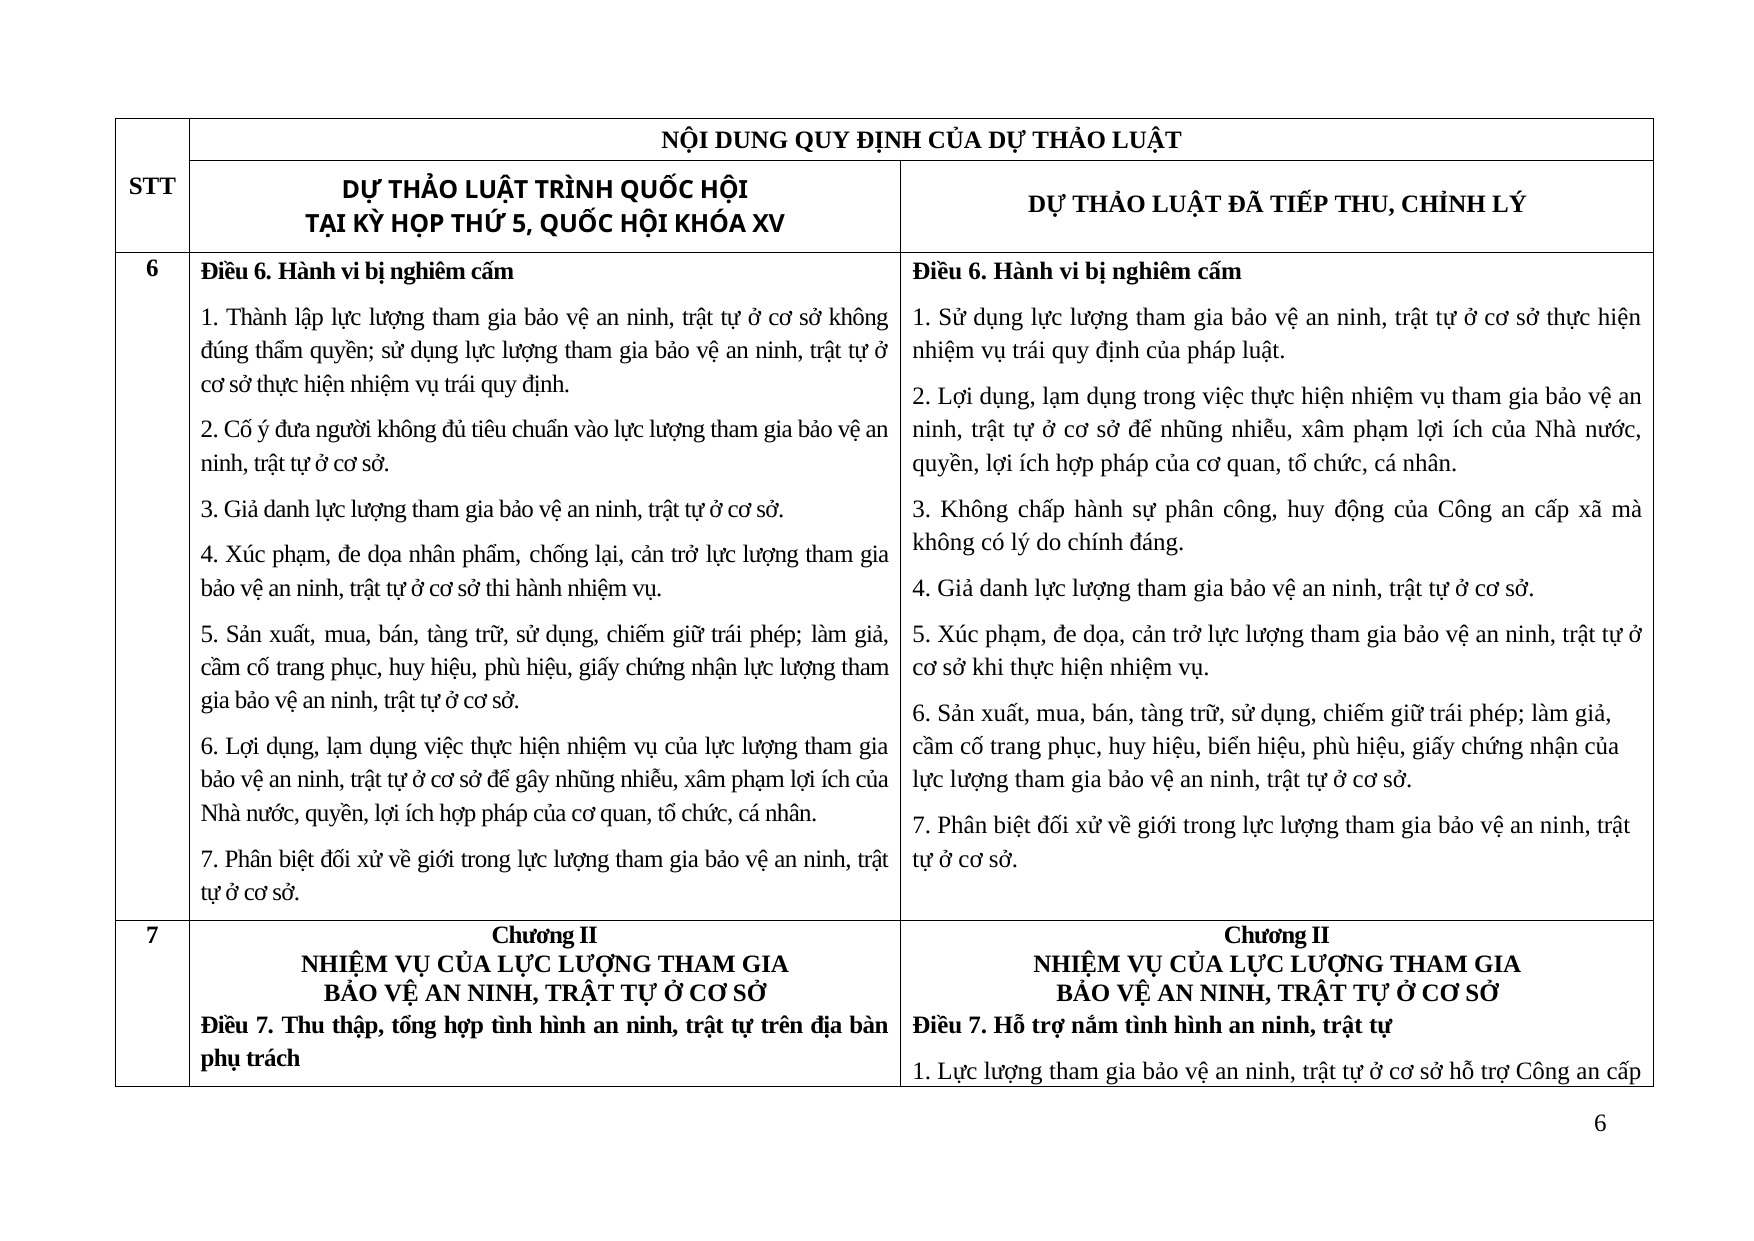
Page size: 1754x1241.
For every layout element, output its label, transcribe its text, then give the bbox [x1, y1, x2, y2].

table_cell Điều 6. Hành vi bị nghiêm cấm 1. Thành lập lực lượng tham gia bảo vệ an ninh, trật tự ở cơ sở không đúng thẩm quyền; sử dụng lực lượng tham gia bảo vệ an ninh, trật tự ở cơ sở thực hiện nhiệm vụ trái quy định. 2. Cố ý đưa người không đủ tiêu chuẩn vào lực lượng tham gia bảo vệ an ninh, trật tự ở cơ sở. 3. Giả danh lực lượng tham gia bảo vệ an ninh, trật tự ở cơ sở. 4. Xúc phạm, đe dọa nhân phẩm, chống lại, cản trở lực lượng tham gia bảo vệ an ninh, trật tự ở cơ sở thi hành nhiệm vụ. 5. Sản xuất, mua, bán, tàng trữ, sử dụng, chiếm giữ trái phép; làm giả, cầm cố trang phục, huy hiệu, phù hiệu, giấy chứng nhận lực lượng tham gia bảo vệ an ninh, trật tự ở cơ sở. 6. Lợi dụng, lạm dụng việc thực hiện nhiệm vụ của lực lượng tham gia bảo vệ an ninh, trật tự ở cơ sở để gây nhũng nhiễu, xâm phạm lợi ích của Nhà nước, quyền, lợi ích hợp pháp của cơ quan, tổ chức, cá nhân. 7. Phân biệt đối xử về giới trong lực lượng tham gia bảo vệ an ninh, trật tự ở cơ sở. [190, 253, 900, 919]
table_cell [901, 921, 1653, 1086]
table_cell DỰ THẢO LUẬT ĐÃ TIẾP THU, CHỈNH LÝ [901, 161, 1653, 252]
table_cell DỰ THẢO LUẬT TRÌNH QUỐC HỘI TẠI KỲ HỌP THỨ 5, QUỐC HỘI KHÓA XV [190, 161, 900, 252]
table_header NỘI DUNG QUY ĐỊNH CỦA DỰ THẢO LUẬT [190, 119, 1653, 159]
table_cell 6 [116, 253, 189, 919]
table_cell 7 [116, 921, 189, 1086]
table_cell Điều 6. Hành vi bị nghiêm cấm 1. Sử dụng lực lượng tham gia bảo vệ an ninh, trật tự ở cơ sở thực hiện nhiệm vụ trái quy định của pháp luật. 2. Lợi dụng, lạm dụng trong việc thực hiện nhiệm vụ tham gia bảo vệ an ninh, trật tự ở cơ sở để nhũng nhiễu, xâm phạm lợi ích của Nhà nước, quyền, lợi ích hợp pháp của cơ quan, tổ chức, cá nhân. 3. Không chấp hành sự phân công, huy động của Công an cấp xã mà không có lý do chính đáng. 4. Giả danh lực lượng tham gia bảo vệ an ninh, trật tự ở cơ sở. 5. Xúc phạm, đe dọa, cản trở lực lượng tham gia bảo vệ an ninh, trật tự ở cơ sở khi thực hiện nhiệm vụ. 6. Sản xuất, mua, bán, tàng trữ, sử dụng, chiếm giữ trái phép; làm giả, cầm cố trang phục, huy hiệu, biển hiệu, phù hiệu, giấy chứng nhận của lực lượng tham gia bảo vệ an ninh, trật tự ở cơ sở. 7. Phân biệt đối xử về giới trong lực lượng tham gia bảo vệ an ninh, trật tự ở cơ sở. [901, 253, 1653, 919]
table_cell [190, 921, 900, 1086]
table_header STT [116, 119, 189, 252]
